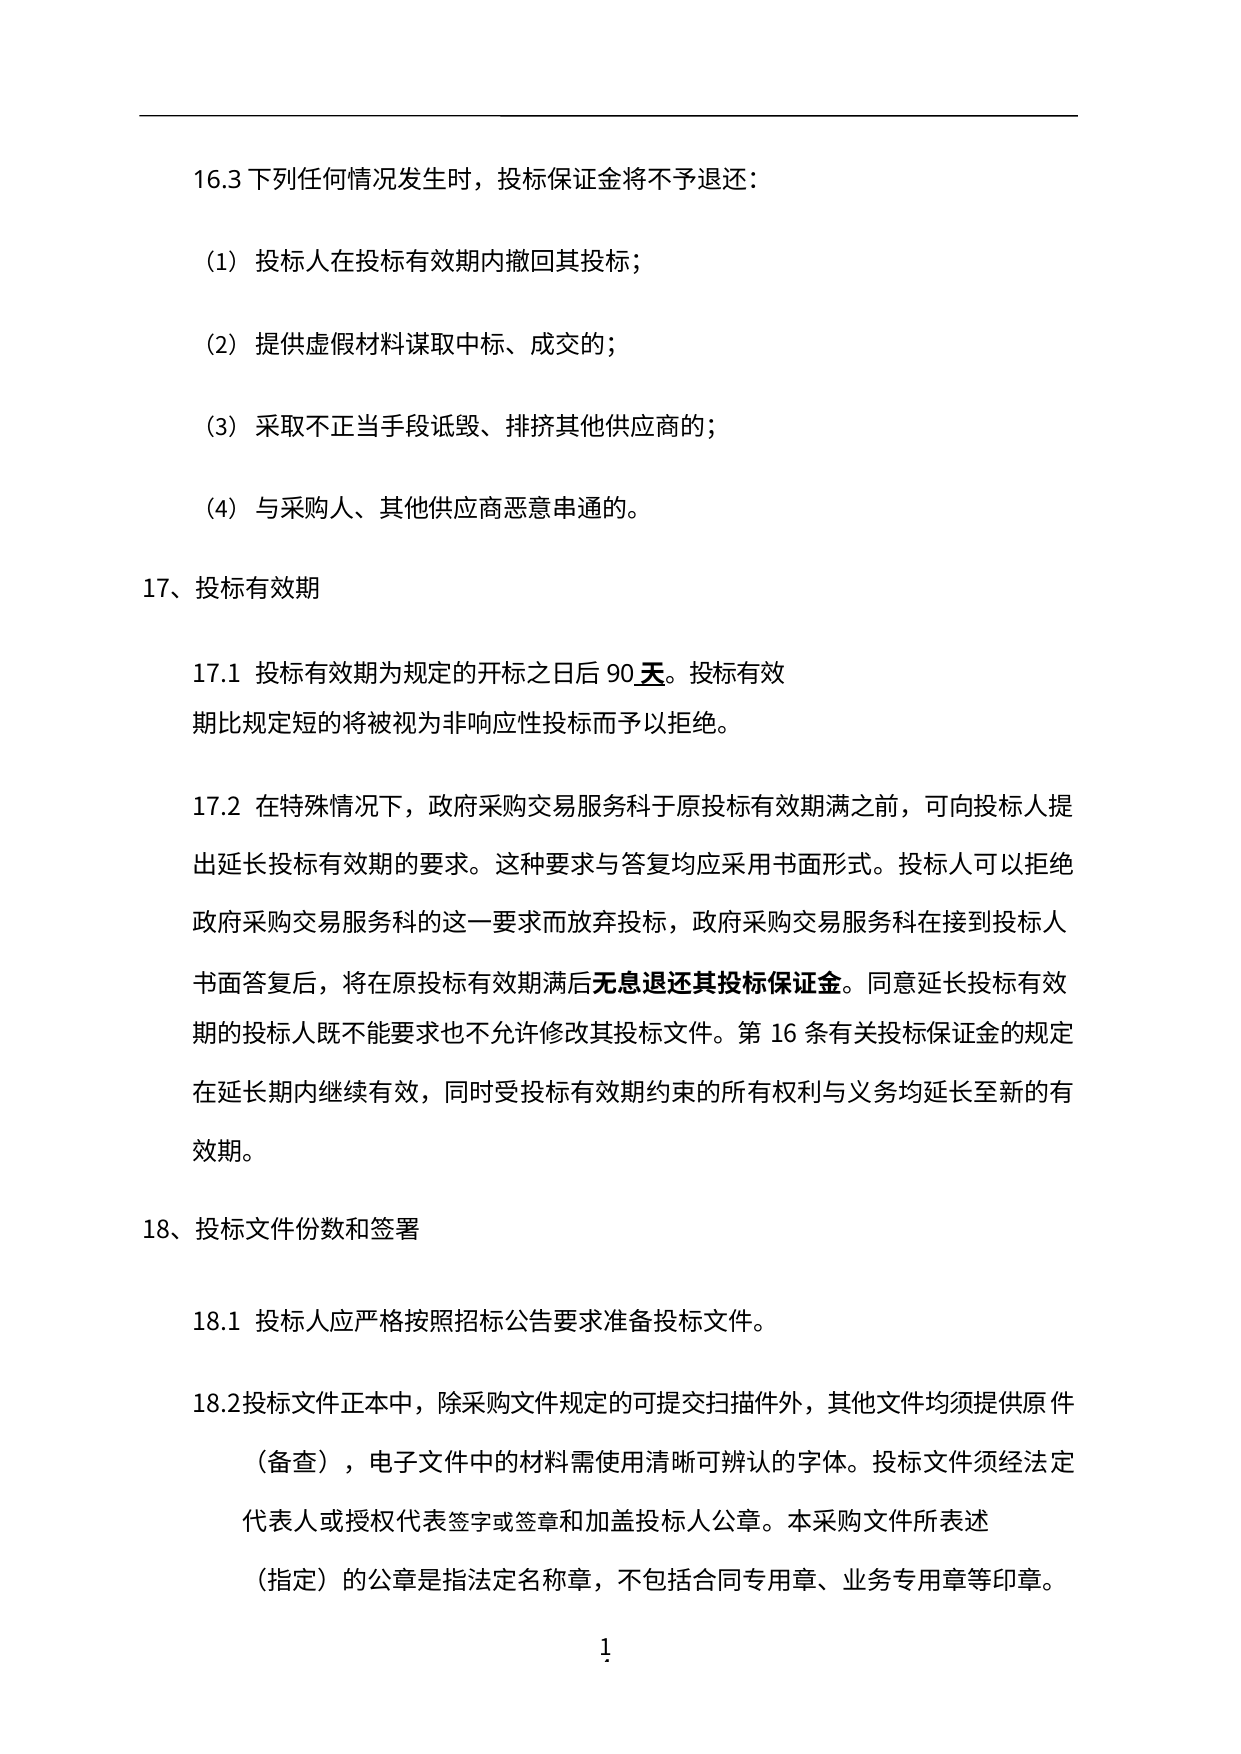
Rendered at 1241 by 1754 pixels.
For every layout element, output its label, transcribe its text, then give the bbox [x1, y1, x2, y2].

list 采取不正当手段诋毁、排挤其他供应商的； [192, 406, 1219, 442]
list 与采购人、其他供应商恶意串通的。17、投标有效期 [142, 489, 655, 605]
text 期比规定短的将被视为非响应性投标而予以拒绝。 [192, 704, 1219, 740]
list 提供虚假材料谋取中标、成交的； [192, 324, 1219, 360]
text 18、投标文件份数和签署 [142, 1209, 1219, 1245]
list 投标人应严格按照招标公告要求准备投标文件。 [192, 1301, 1219, 1337]
list 投标人在投标有效期内撤回其投标； [192, 242, 1219, 278]
list 16.3下列任何情况发生时，投标保证金将不予退还： [192, 159, 1219, 196]
text 期的投标人既不能要求也不允许修改其投标文件。第 16 条有关投标保证金的规定在延长期内继续有效，同时受投标有效期约束的所有权利与义务均延长至新的有效期。 [192, 1014, 1075, 1168]
text 书面答复后，将在原投标有效期满后无息退还其投标保证金。同意延长投标有效 [192, 961, 1219, 1000]
text （指定）的公章是指法定名称章，不包括合同专用章、业务专用章等印章。 [242, 1561, 1075, 1597]
list 投标有效期为规定的开标之日后 90 天。投标有效 [192, 653, 1219, 690]
list 投标文件正本中，除采购文件规定的可提交扫描件外，其他文件均须提供原件（备查），电子文件中的材料需使用清晰可辨认的字体。投标文件须经法定代表人或授权代表签字或签章和加盖投标人公章。本采购文件所表述 [192, 1383, 1075, 1538]
list 在特殊情况下，政府采购交易服务科于原投标有效期满之前，可向投标人提出延长投标有效期的要求。这种要求与答复均应采用书面形式。投标人可以拒绝政府采购交易服务科的这一要求而放弃投标，政府采购交易服务科在接到投标人 [192, 786, 1076, 939]
